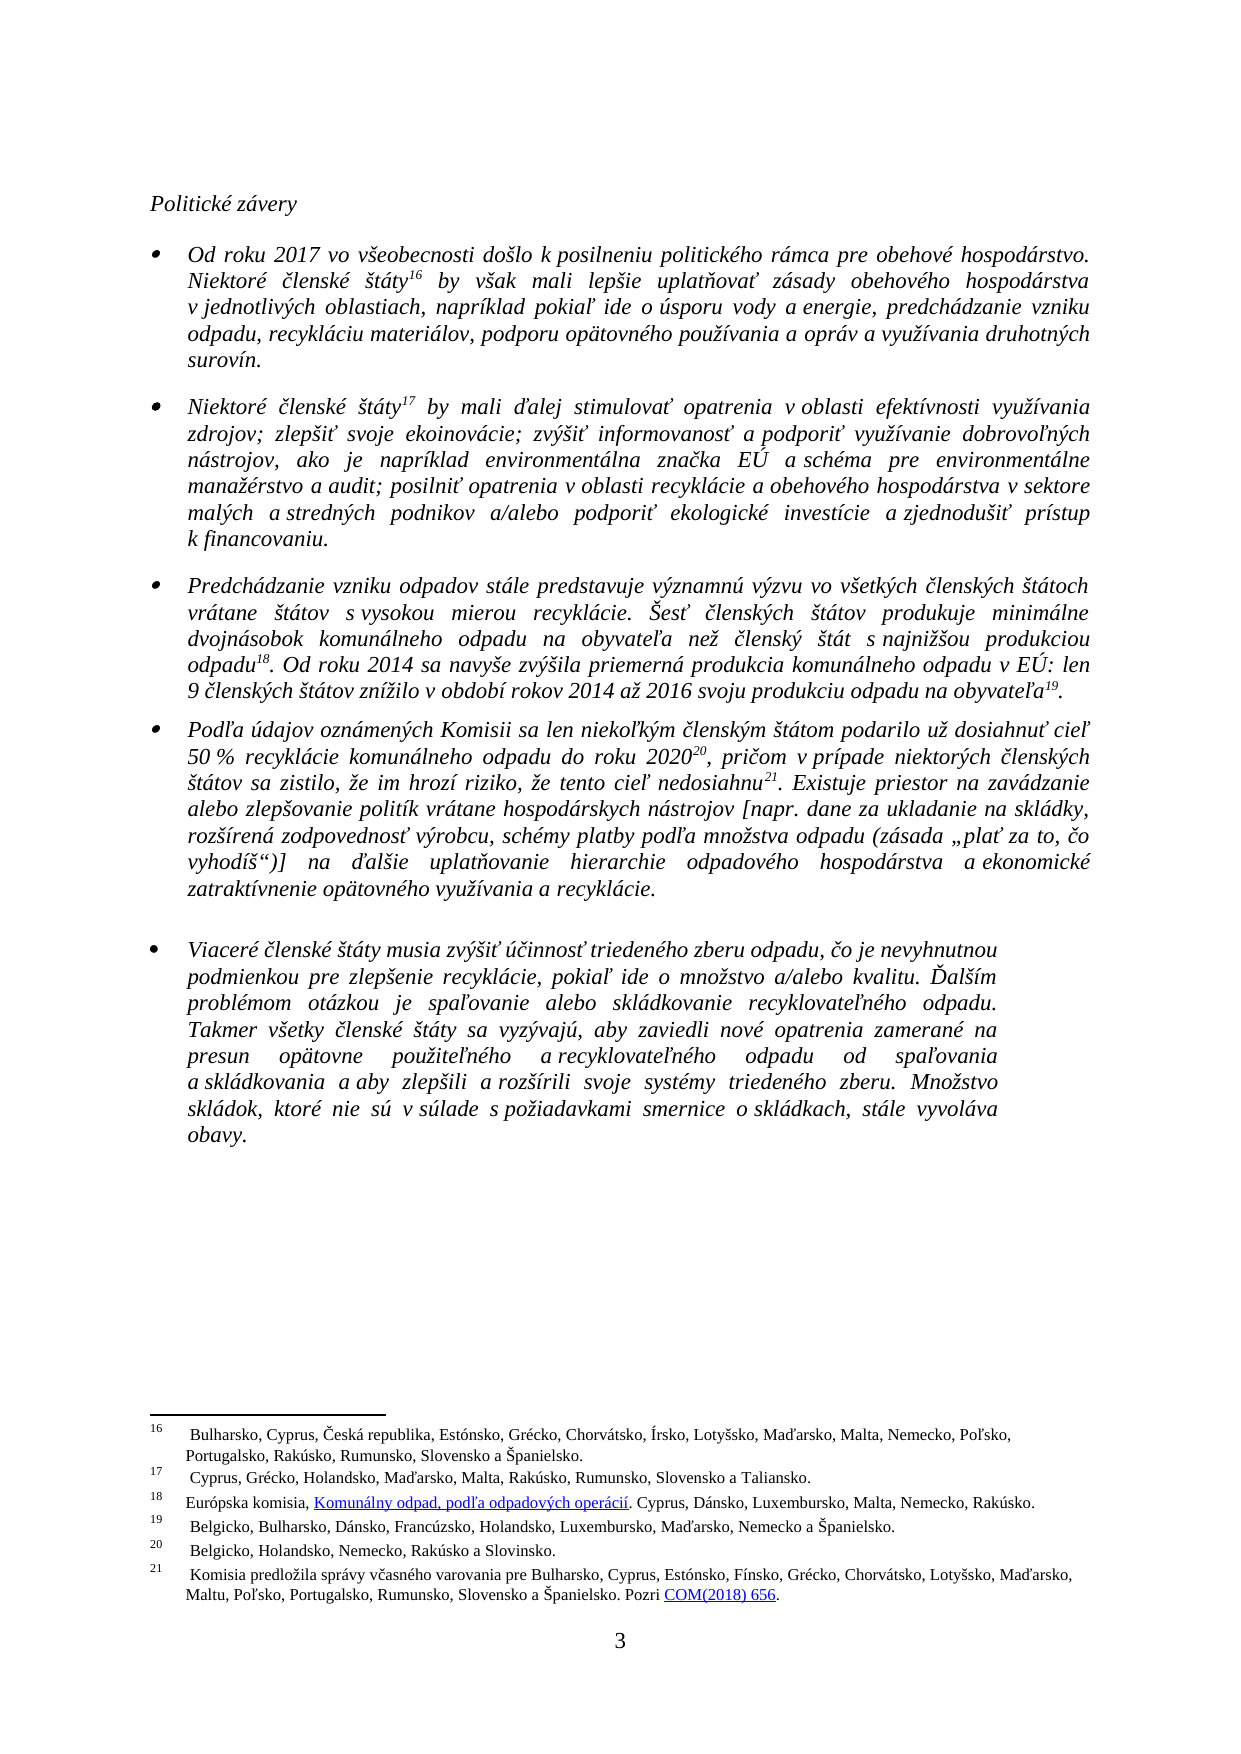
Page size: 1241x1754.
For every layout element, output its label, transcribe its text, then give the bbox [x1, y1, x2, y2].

list Niektoré členské štáty by mali ďalej stimulovať opatrenia v oblasti efektívnosti využívania zdrojov; zlepšiť svoje ekoinovácie; zvýšiť informovanosť a podporiť využívanie dobrovoľných nástrojov, ako je napríklad environmentálna značka EÚ a schéma pre environmentálne manažérstvo a audit; posilniť opatrenia v oblasti recyklácie a obehového hospodárstva v sektore malých a stredných podnikov a/alebo podporiť ekologické investície a zjednodušiť prístup k financovaniu. [150, 393, 1090, 551]
list Viaceré členské štáty musia zvýšiť účinnosť triedeného zberu odpadu, čo je nevyhnutnou podmienkou pre zlepšenie recyklácie, pokiaľ ide o množstvo a/alebo kvalitu. Ďalším problémom otázkou je spaľovanie alebo skládkovanie recyklovateľného odpadu. Takmer všetky členské štáty sa vyzývajú, aby zaviedli nové opatrenia zamerané na presun opätovne použiteľného a recyklovateľného odpadu od spaľovania a skládkovania a aby zlepšili a rozšírili svoje systémy triedeného zberu. Množstvo skládok, ktoré nie sú v súlade s požiadavkami smernice o skládkach, stále vyvoláva obavy. [150, 937, 998, 1147]
list Podľa údajov oznámených Komisii sa len niekoľkým členským štátom podarilo už dosiahnuť cieľ 50 % recyklácie komunálneho odpadu do roku 2020, pričom v prípade niektorých členských štátov sa zistilo, že im hrozí riziko, že tento cieľ nedosiahnu. Existuje priestor na zavádzanie alebo zlepšovanie politík vrátane hospodárskych nástrojov [napr. dane za ukladanie na skládky, rozšírená zodpovednosť výrobcu, schémy platby podľa množstva odpadu (zásada „plať za to, čo vyhodíš“)] na ďalšie uplatňovanie hierarchie odpadového hospodárstva a ekonomické zatraktívnenie opätovného využívania a recyklácie. [150, 716, 1090, 901]
text Politické závery [150, 189, 1090, 216]
list Predchádzanie vzniku odpadov stále predstavuje významnú výzvu vo všetkých členských štátoch vrátane štátov s vysokou mierou recyklácie. Šesť členských štátov produkuje minimálne dvojnásobok komunálneho odpadu na obyvateľa než členský štát s najnižšou produkciou odpadu. Od roku 2014 sa navyše zvýšila priemerná produkcia komunálneho odpadu v EÚ: len 9 členských štátov znížilo v období rokov 2014 až 2016 svoju produkciu odpadu na obyvateľa. [150, 572, 1090, 704]
list Od roku 2017 vo všeobecnosti došlo k posilneniu politického rámca pre obehové hospodárstvo. Niektoré členské štáty by však mali lepšie uplatňovať zásady obehového hospodárstva v jednotlivých oblastiach, napríklad pokiaľ ide o úsporu vody a energie, predchádzanie vzniku odpadu, recykláciu materiálov, podporu opätovného používania a opráv a využívania druhotných surovín. [150, 241, 1090, 372]
